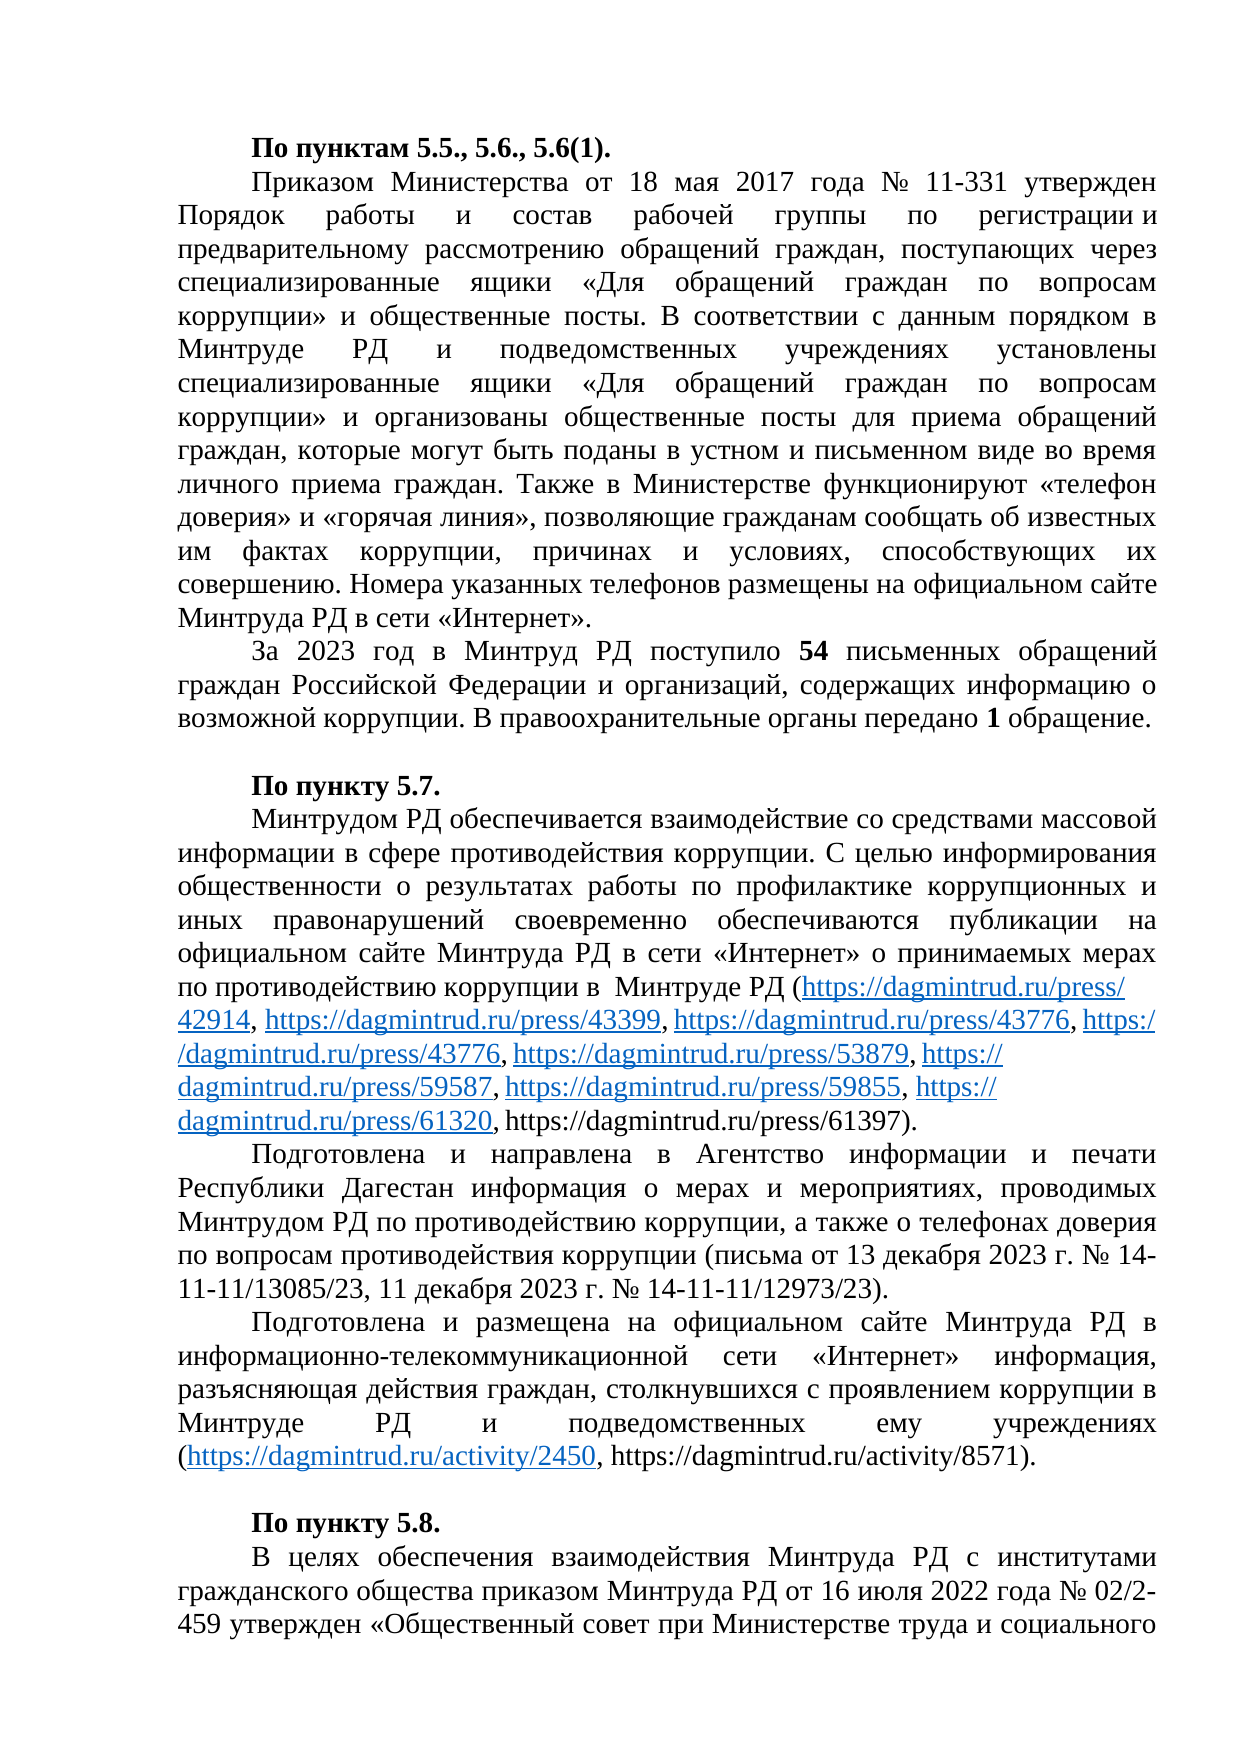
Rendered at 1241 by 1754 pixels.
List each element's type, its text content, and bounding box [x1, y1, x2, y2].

text По пункту 5.8. [177, 1506, 1157, 1539]
text Подготовлена и направлена в Агентство информации и печати Республики Дагестан информация о мерах и мероприятиях, проводимых Минтрудом РД по противодействию коррупции, а также о телефонах доверия по вопросам противодействия коррупции (письма от 13 декабря 2023 г. № 14-11-11/13085/23, 11 декабря 2023 г. № 14-11-11/12973/23). [177, 1137, 1157, 1304]
text По пункту 5.7. [177, 768, 1157, 801]
text Минтрудом РД обеспечивается взаимодействие со средствами массовой информации в сфере противодействия коррупции. С целью информирования общественности о результатах работы по профилактике коррупционных и иных правонарушений своевременно обеспечиваются публикации на официальном сайте Минтруда РД в сети «Интернет» о принимаемых мерах по противодействию коррупции в Минтруде РД (https://dagmintrud.ru/press/42914, https://dagmintrud.ru/press/43399, https://dagmintrud.ru/press/43776, https://dagmintrud.ru/press/43776, https://dagmintrud.ru/press/53879, https://dagmintrud.ru/press/59587, https://dagmintrud.ru/press/59855, https://dagmintrud.ru/press/61320, https://dagmintrud.ru/press/61397). [177, 801, 1157, 1137]
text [177, 1539, 1157, 1640]
text Приказом Министерства от 18 мая ода № 11-331 утвержден Порядок работы и состав рабочей группы по регистрации и предварительному рассмотрению обращений граждан, поступающих через специализированные ящики «Для обращений граждан по вопросам коррупции» и общественные посты. В соответствии с данным порядком в Минтруде РД и подведомственных учреждениях установлены специализированные ящики «Для обращений граждан по вопросам коррупции» и организованы общественные посты для приема обращений граждан, которые могут быть поданы в устном и письменном виде во время личного приема граждан. Также в Министерстве функционируют «телефон доверия» и «горячая линия», позволяющие гражданам сообщать об известных им фактах коррупции, причинах и условиях, способствующих их совершению. Номера указанных телефонов размещены на официальном сайте Минтруда РД в сети «Интернет». [177, 164, 1157, 633]
text За 2023 год в Минтруд РД поступило 54 письменных обращений граждан Российской Федерации и организаций, содержащих информацию о возможной коррупции. В правоохранительные органы передано 1 обращение. [177, 633, 1157, 734]
text По пунктам 5.5., 5.6., 5.6(1). [177, 130, 1157, 164]
text Подготовлена и размещена на официальном сайте Минтруда РД в информационно-телекоммуникационной сети «Интернет» информация, разъясняющая действия граждан, столкнувшихся с проявлением коррупции в Минтруде РД и подведомственных ему учреждениях (https://dagmintrud.ru/activity/2450, https://dagmintrud.ru/activity/8571). [177, 1304, 1157, 1472]
